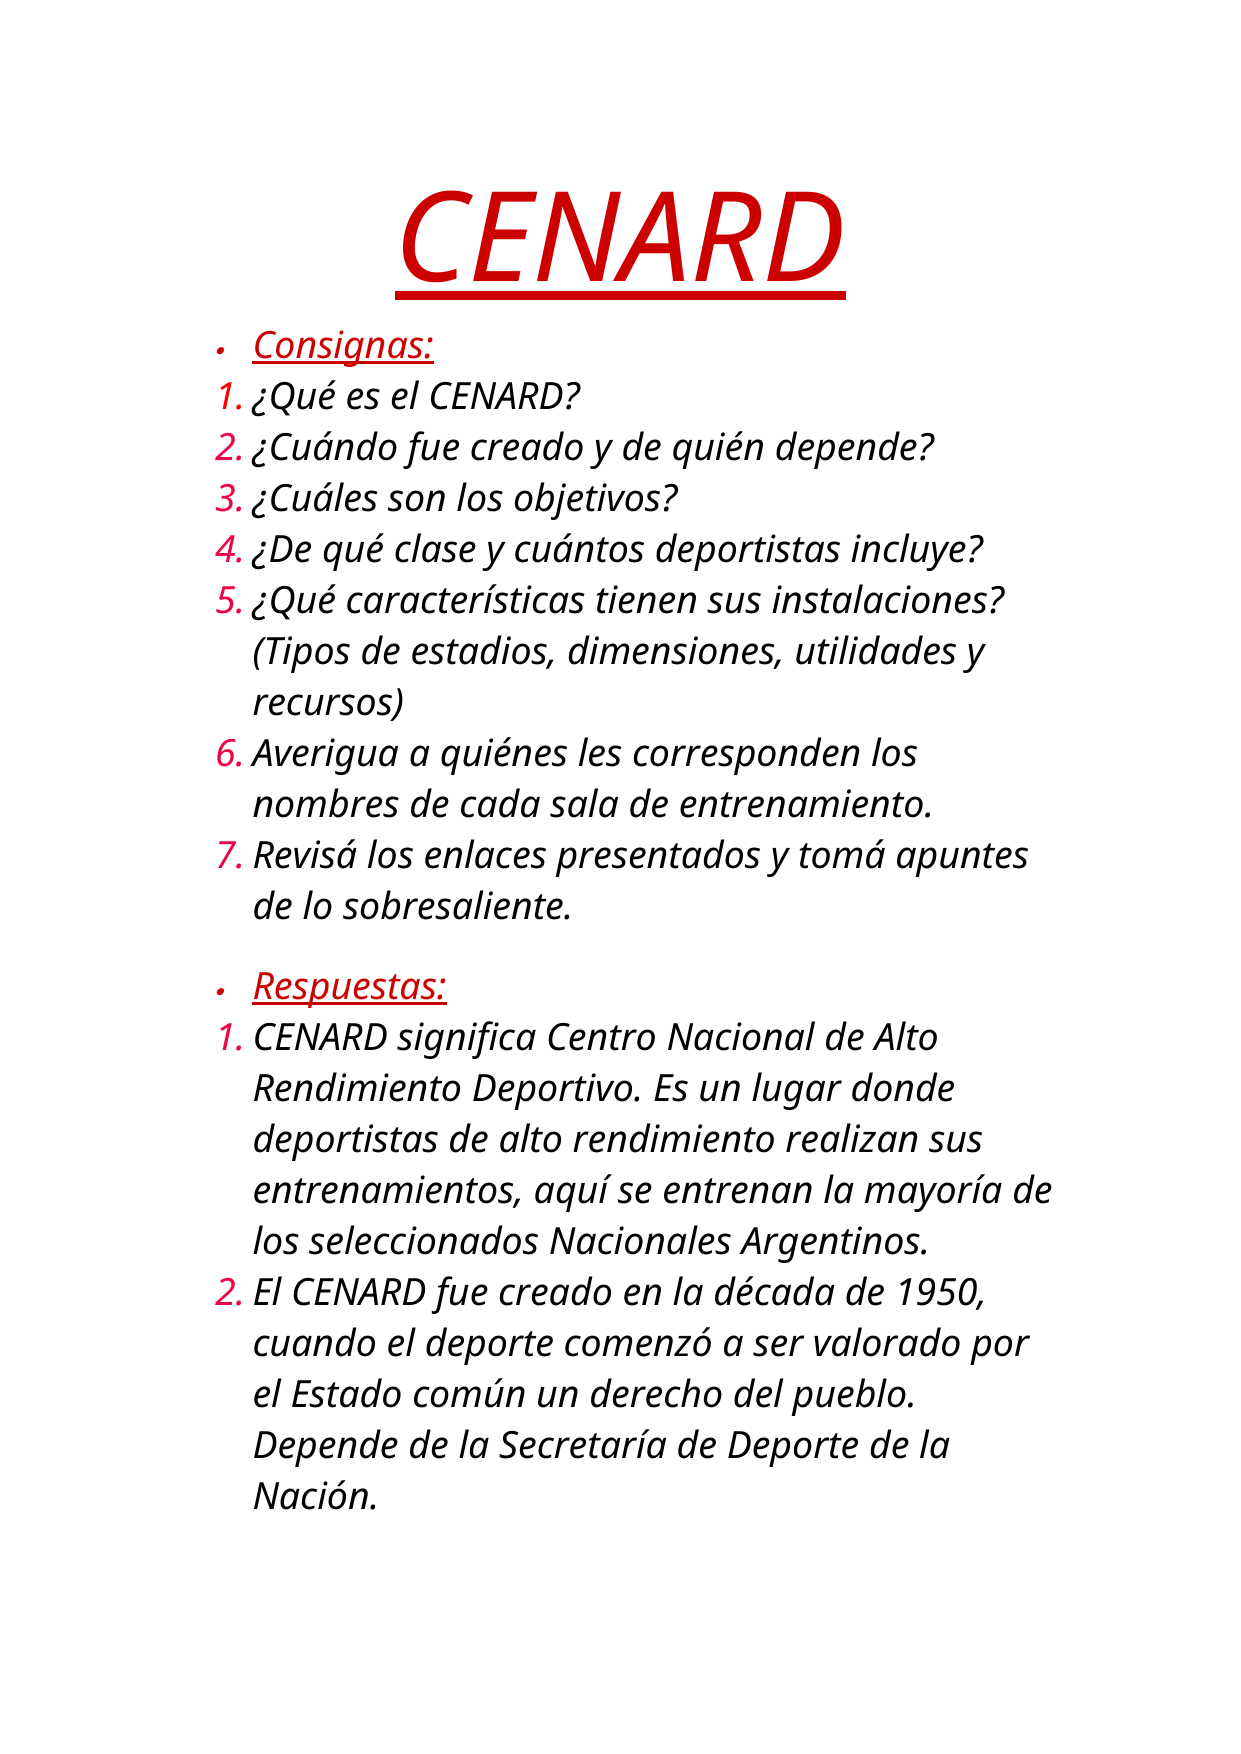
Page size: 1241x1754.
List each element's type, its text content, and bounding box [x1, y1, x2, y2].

list Consignas: [215, 318, 1063, 369]
list ¿Qué es el CENARD? [215, 369, 1063, 420]
text CENARD [177, 148, 1063, 318]
list ¿Cuándo fue creado y de quién depende? [215, 420, 1063, 471]
list ¿Qué características tienen sus instalaciones?(Tipos de estadios, dimensiones, utilidades y recursos) [215, 573, 1063, 726]
list CENARD significa Centro Nacional de Alto Rendimiento Deportivo. Es un lugar donde deportistas de alto rendimiento realizan sus entrenamientos, aquí se entrenan la mayoría de los seleccionados Nacionales Argentinos. [215, 1010, 1063, 1265]
list ¿Cuáles son los objetivos? [215, 471, 1063, 522]
list Revisá los enlaces presentados y tomá apuntes de lo sobresaliente. [215, 828, 1063, 930]
list ¿De qué clase y cuántos deportistas incluye? [215, 522, 1063, 573]
list Averigua a quiénes les corresponden los nombres de cada sala de entrenamiento. [215, 726, 1063, 828]
list El CENARD fue creado en la década de 1950, cuando el deporte comenzó a ser valorado por el Estado común un derecho del pueblo. Depende de la Secretaría de Deporte de la Nación. [215, 1265, 1063, 1521]
list Respuestas: [215, 959, 1063, 1010]
